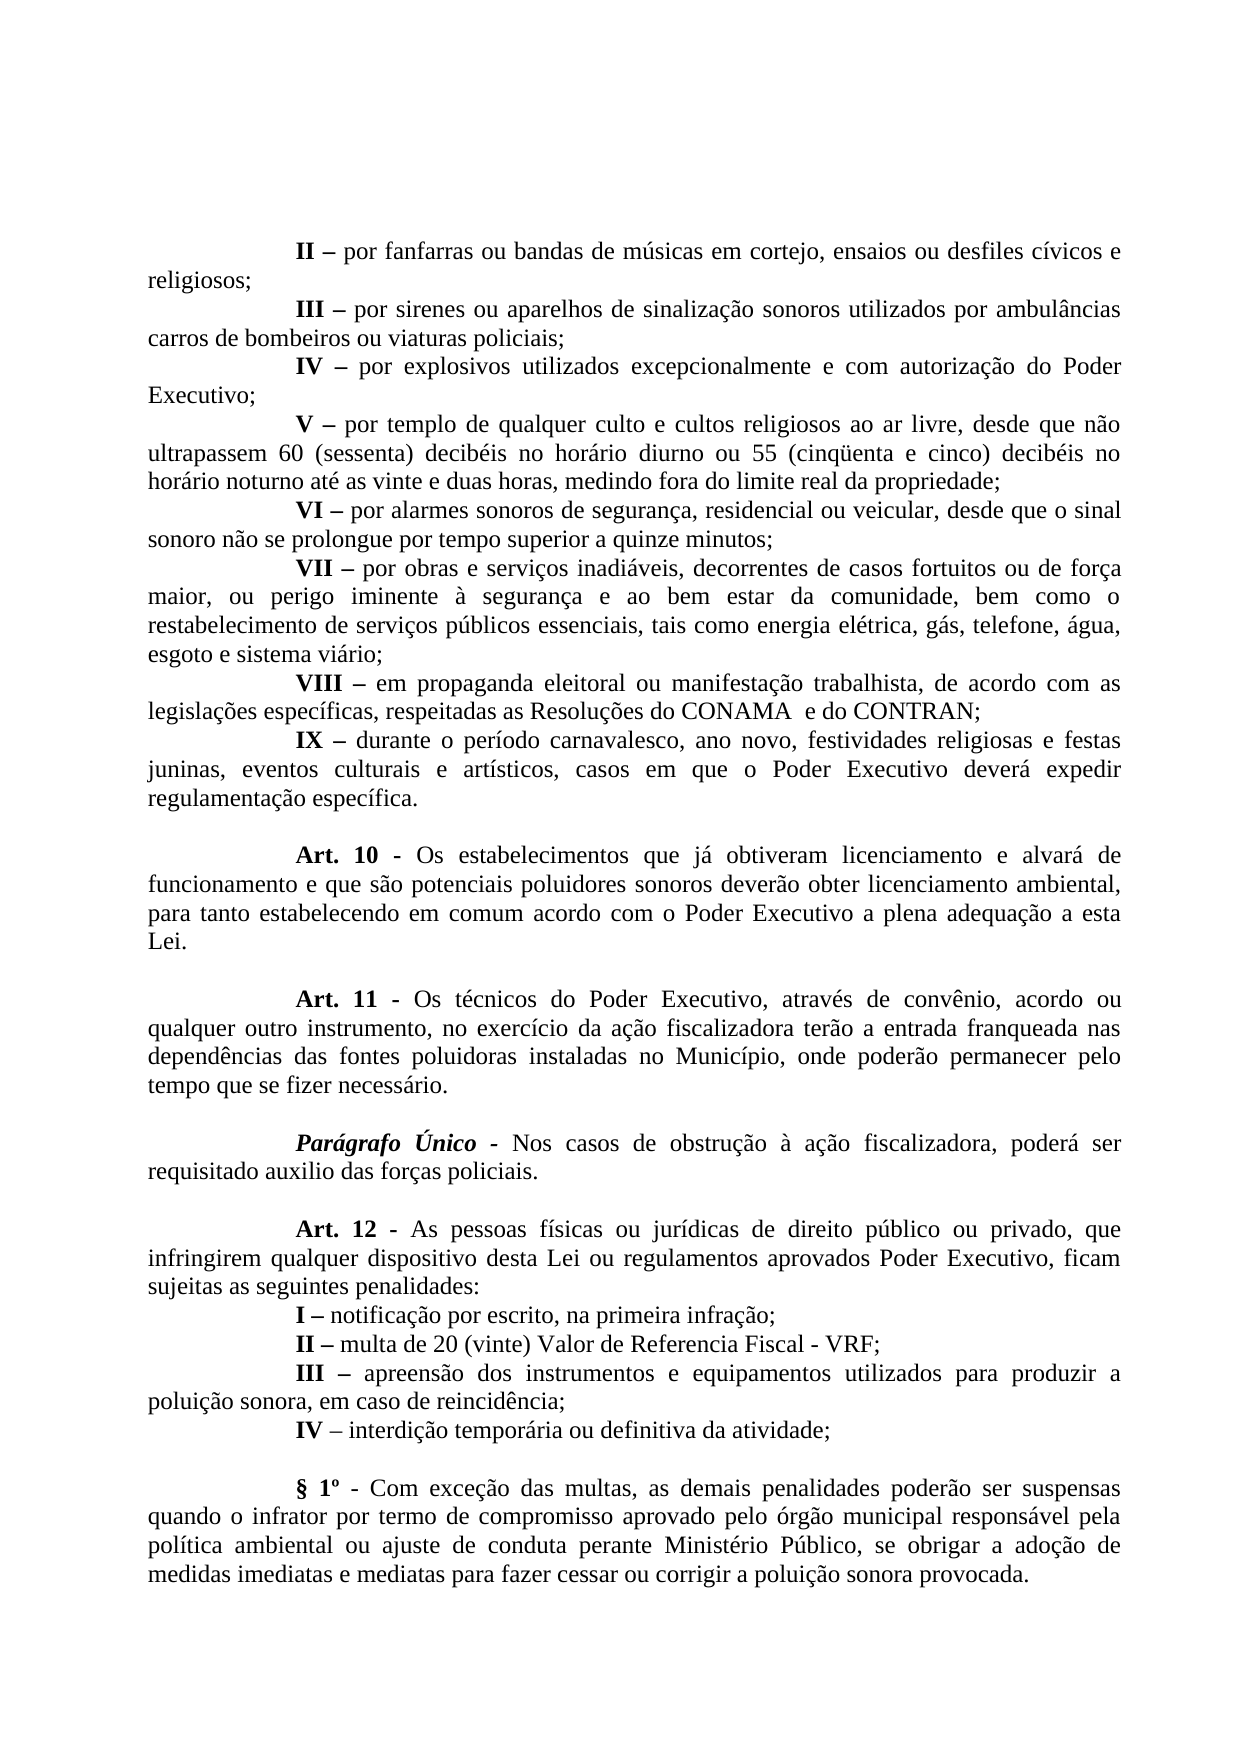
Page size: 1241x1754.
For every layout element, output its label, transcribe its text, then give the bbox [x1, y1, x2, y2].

text Parágrafo Único - Nos casos de obstrução à ação fiscalizadora, poderá ser requisitado auxilio das forças policiais. [148, 1128, 1122, 1185]
text V – por templo de qualquer culto e cultos religiosos ao ar livre, desde que não ultrapassem 60 (sessenta) decibéis no horário diurno ou 55 (cinqüenta e cinco) decibéis no horário noturno até as vinte e duas horas, medindo fora do limite real da propriedade; [148, 409, 1122, 495]
text I – notificação por escrito, na primeira infração; [148, 1300, 1122, 1329]
text III – apreensão dos instrumentos e equipamentos utilizados para produzir a poluição sonora, em caso de reincidência; [148, 1358, 1122, 1415]
text II – por fanfarras ou bandas de músicas em cortejo, ensaios ou desfiles cívicos e religiosos; [148, 236, 1122, 294]
text II – multa de 20 (vinte) Valor de Referencia Fiscal - VRF; [148, 1329, 1122, 1358]
text Art. 12 - As pessoas físicas ou jurídicas de direito público ou privado, que infringirem qualquer dispositivo desta Lei ou regulamentos aprovados Poder Executivo, ficam sujeitas as seguintes penalidades: [148, 1214, 1122, 1300]
text VI – por alarmes sonoros de segurança, residencial ou veicular, desde que o sinal sonoro não se prolongue por tempo superior a quinze minutos; [148, 495, 1122, 553]
text IX – durante o período carnavalesco, ano novo, festividades religiosas e festas juninas, eventos culturais e artísticos, casos em que o Poder Executivo deverá expedir regulamentação específica. [148, 725, 1122, 811]
text § 1º - Com exceção das multas, as demais penalidades poderão ser suspensas quando o infrator por termo de compromisso aprovado pelo órgão municipal responsável pela política ambiental ou ajuste de conduta perante Ministério Público, se obrigar a adoção de medidas imediatas e mediatas para fazer cessar ou corrigir a poluição sonora provocada. [148, 1473, 1122, 1588]
text VII – por obras e serviços inadiáveis, decorrentes de casos fortuitos ou de força maior, ou perigo iminente à segurança e ao bem estar da comunidade, bem como o restabelecimento de serviços públicos essenciais, tais como energia elétrica, gás, telefone, água, esgoto e sistema viário; [148, 553, 1122, 668]
text IV – interdição temporária ou definitiva da atividade; [148, 1415, 1122, 1444]
text Art. 11 - Os técnicos do Poder Executivo, através de convênio, acordo ou qualquer outro instrumento, no exercício da ação fiscalizadora terão a entrada franqueada nas dependências das fontes poluidoras instaladas no Município, onde poderão permanecer pelo tempo que se fizer necessário. [148, 984, 1122, 1099]
text III – por sirenes ou aparelhos de sinalização sonoros utilizados por ambulâncias carros de bombeiros ou viaturas policiais; [148, 294, 1122, 351]
text IV – por explosivos utilizados excepcionalmente e com autorização do Poder Executivo; [148, 351, 1122, 409]
text Art. 10 - Os estabelecimentos que já obtiveram licenciamento e alvará de funcionamento e que são potenciais poluidores sonoros deverão obter licenciamento ambiental, para tanto estabelecendo em comum acordo com o Poder Executivo a plena adequação a esta Lei. [148, 840, 1122, 955]
text VIII – em propaganda eleitoral ou manifestação trabalhista, de acordo com as legislações específicas, respeitadas as Resoluções do CONAMA e do CONTRAN; [148, 668, 1122, 725]
